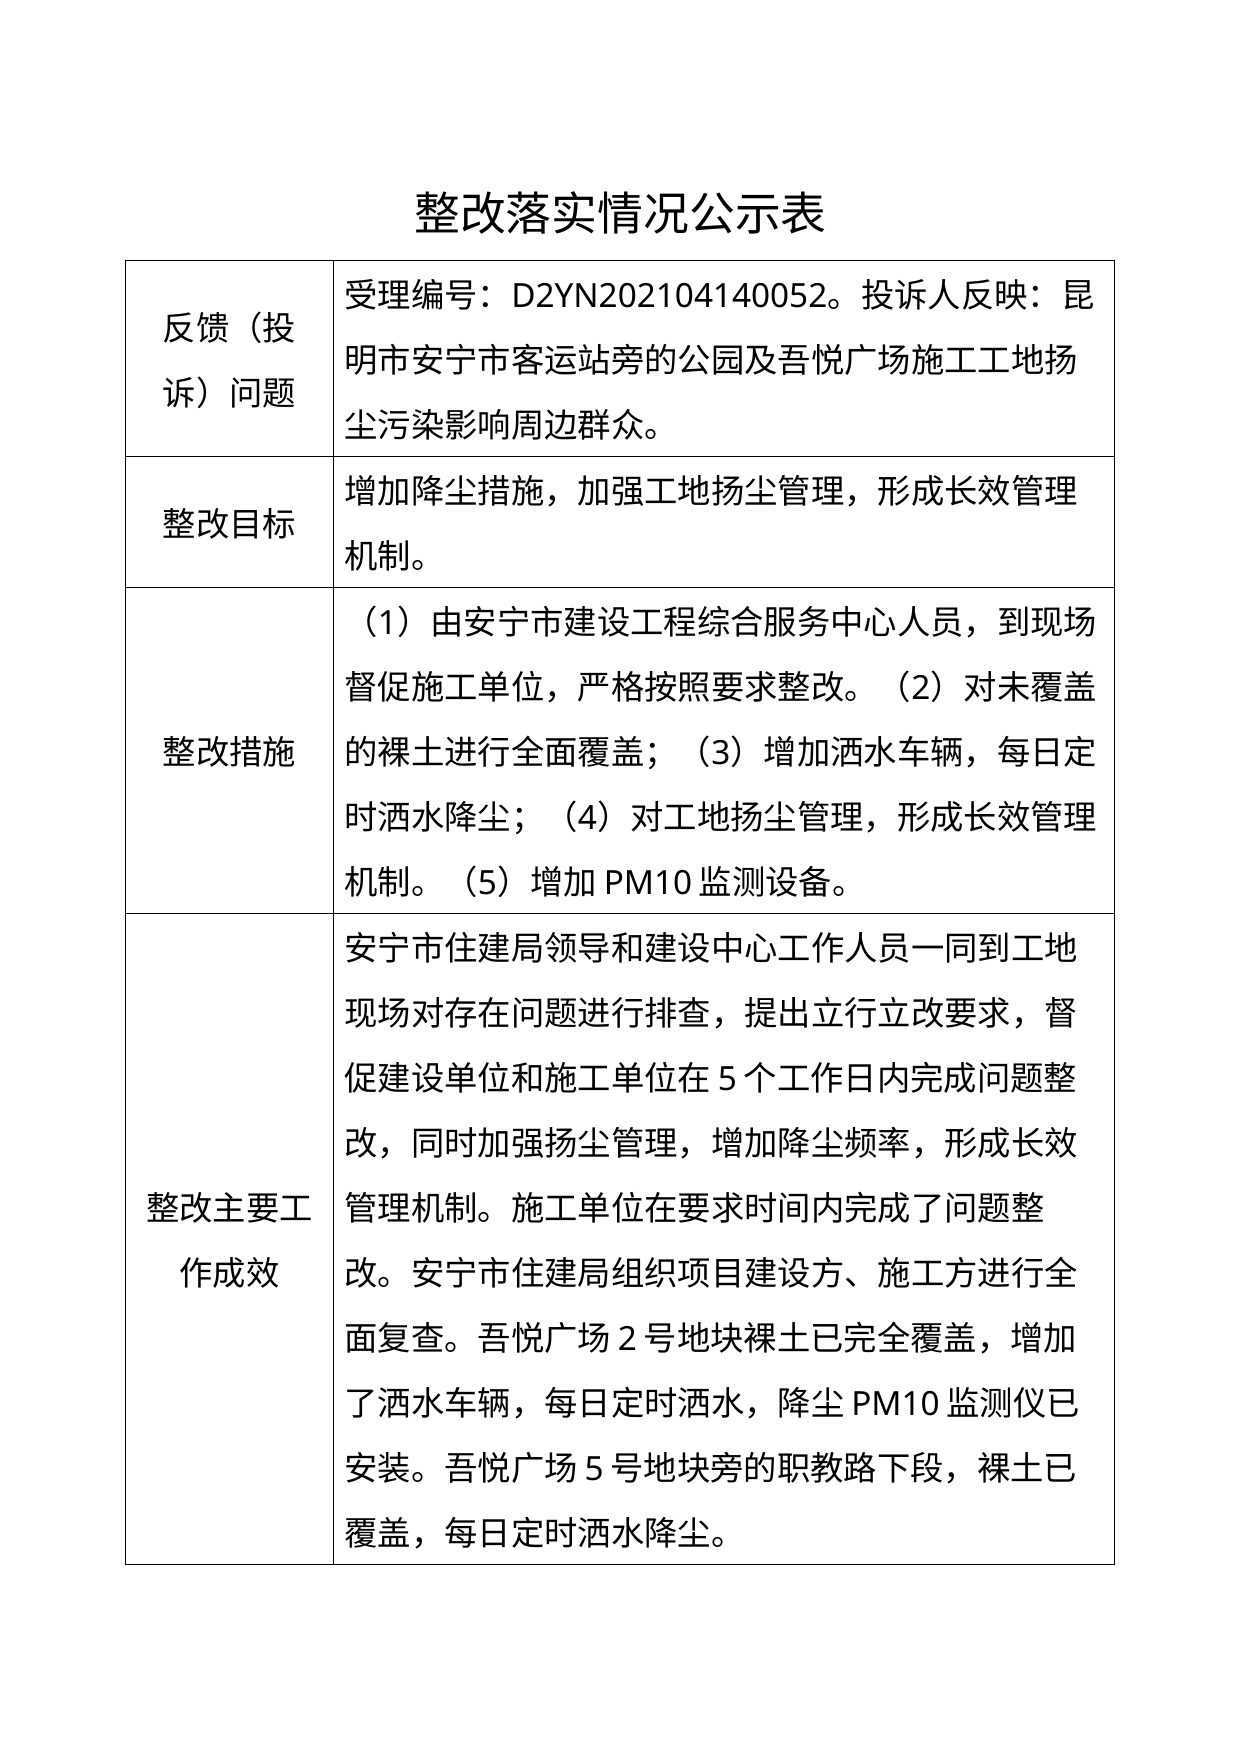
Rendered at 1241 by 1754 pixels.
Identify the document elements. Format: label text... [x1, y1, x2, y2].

table_header 反馈（投诉）问题 [126, 261, 333, 456]
table_cell 整改措施 [126, 588, 333, 913]
table_header 受理编号：D2YN202104140052。投诉人反映：昆明市安宁市客运站旁的公园及吾悦广场施工工地扬尘污染影响周边群众。 [334, 261, 1114, 456]
table_cell 整改目标 [126, 457, 333, 587]
text 整改落实情况公示表 [187, 162, 1053, 259]
table_cell 整改主要工作成效 [126, 914, 333, 1564]
table_cell 增加降尘措施，加强工地扬尘管理，形成长效管理机制。 [334, 457, 1114, 587]
table_cell （1）由安宁市建设工程综合服务中心人员，到现场督促施工单位，严格按照要求整改。（2）对未覆盖的裸土进行全面覆盖；（3）增加洒水车辆，每日定时洒水降尘；（4）对工地扬尘管理，形成长效管理机制。（5）增加PM10监测设备。 [334, 588, 1114, 913]
table_cell 安宁市住建局领导和建设中心工作人员一同到工地现场对存在问题进行排查，提出立行立改要求，督促建设单位和施工单位在5个工作日内完成问题整改，同时加强扬尘管理，增加降尘频率，形成长效管理机制。施工单位在要求时间内完成了问题整改。安宁市住建局组织项目建设方、施工方进行全面复查。吾悦广场2号地块裸土已完全覆盖，增加了洒水车辆，每日定时洒水，降尘PM10监测仪已安装。吾悦广场5号地块旁的职教路下段，裸土已覆盖，每日定时洒水降尘。 [334, 914, 1114, 1564]
